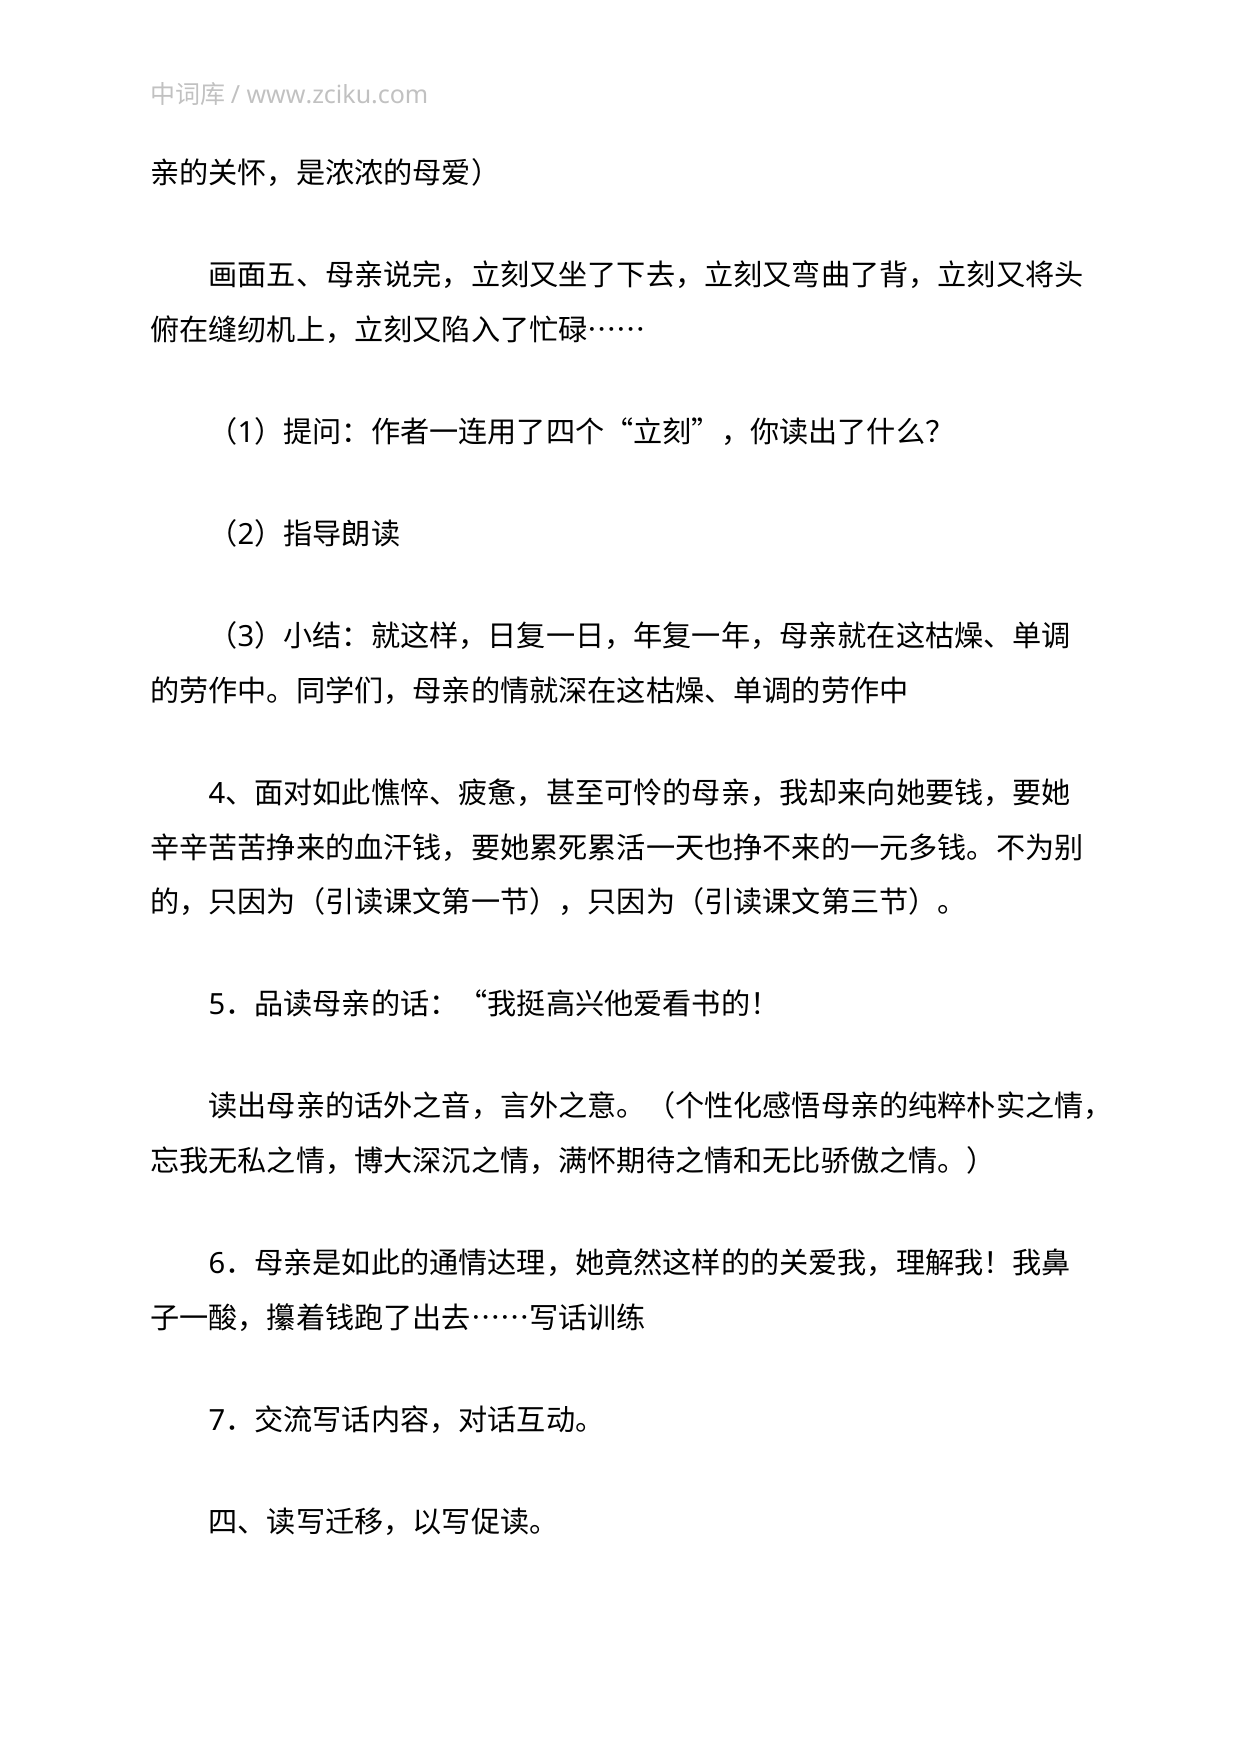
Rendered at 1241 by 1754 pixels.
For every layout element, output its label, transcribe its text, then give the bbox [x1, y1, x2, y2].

text （2）指导朗读 [150, 510, 1090, 553]
text 4、面对如此憔悴、疲惫，甚至可怜的母亲，我却来向她要钱，要她辛辛苦苦挣来的血汗钱，要她累死累活一天也挣不来的一元多钱。不为别的，只因为（引读课文第一节），只因为（引读课文第三节）。 [150, 769, 1090, 921]
text 画面五、母亲说完，立刻又坐了下去，立刻又弯曲了背，立刻又将头俯在缝纫机上，立刻又陷入了忙碌…… [150, 252, 1090, 349]
text 6．母亲是如此的通情达理，她竟然这样的的关爱我，理解我！我鼻子一酸，攥着钱跑了出去……写话训练 [150, 1239, 1090, 1337]
text 读出母亲的话外之音，言外之意。（个性化感悟母亲的纯粹朴实之情，忘我无私之情，博大深沉之情，满怀期待之情和无比骄傲之情。） [150, 1083, 1090, 1180]
text 7．交流写话内容，对话互动。 [150, 1396, 1090, 1439]
text 四、读写迁移，以写促读。 [150, 1498, 1090, 1541]
text 5．品读母亲的话：“我挺高兴他爱看书的！ [150, 981, 1090, 1023]
text （3）小结：就这样，日复一日，年复一年，母亲就在这枯燥、单调的劳作中。同学们，母亲的情就深在这枯燥、单调的劳作中 [150, 612, 1090, 710]
text （1）提问：作者一连用了四个“立刻”，你读出了什么？ [150, 408, 1090, 451]
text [150, 150, 1090, 192]
